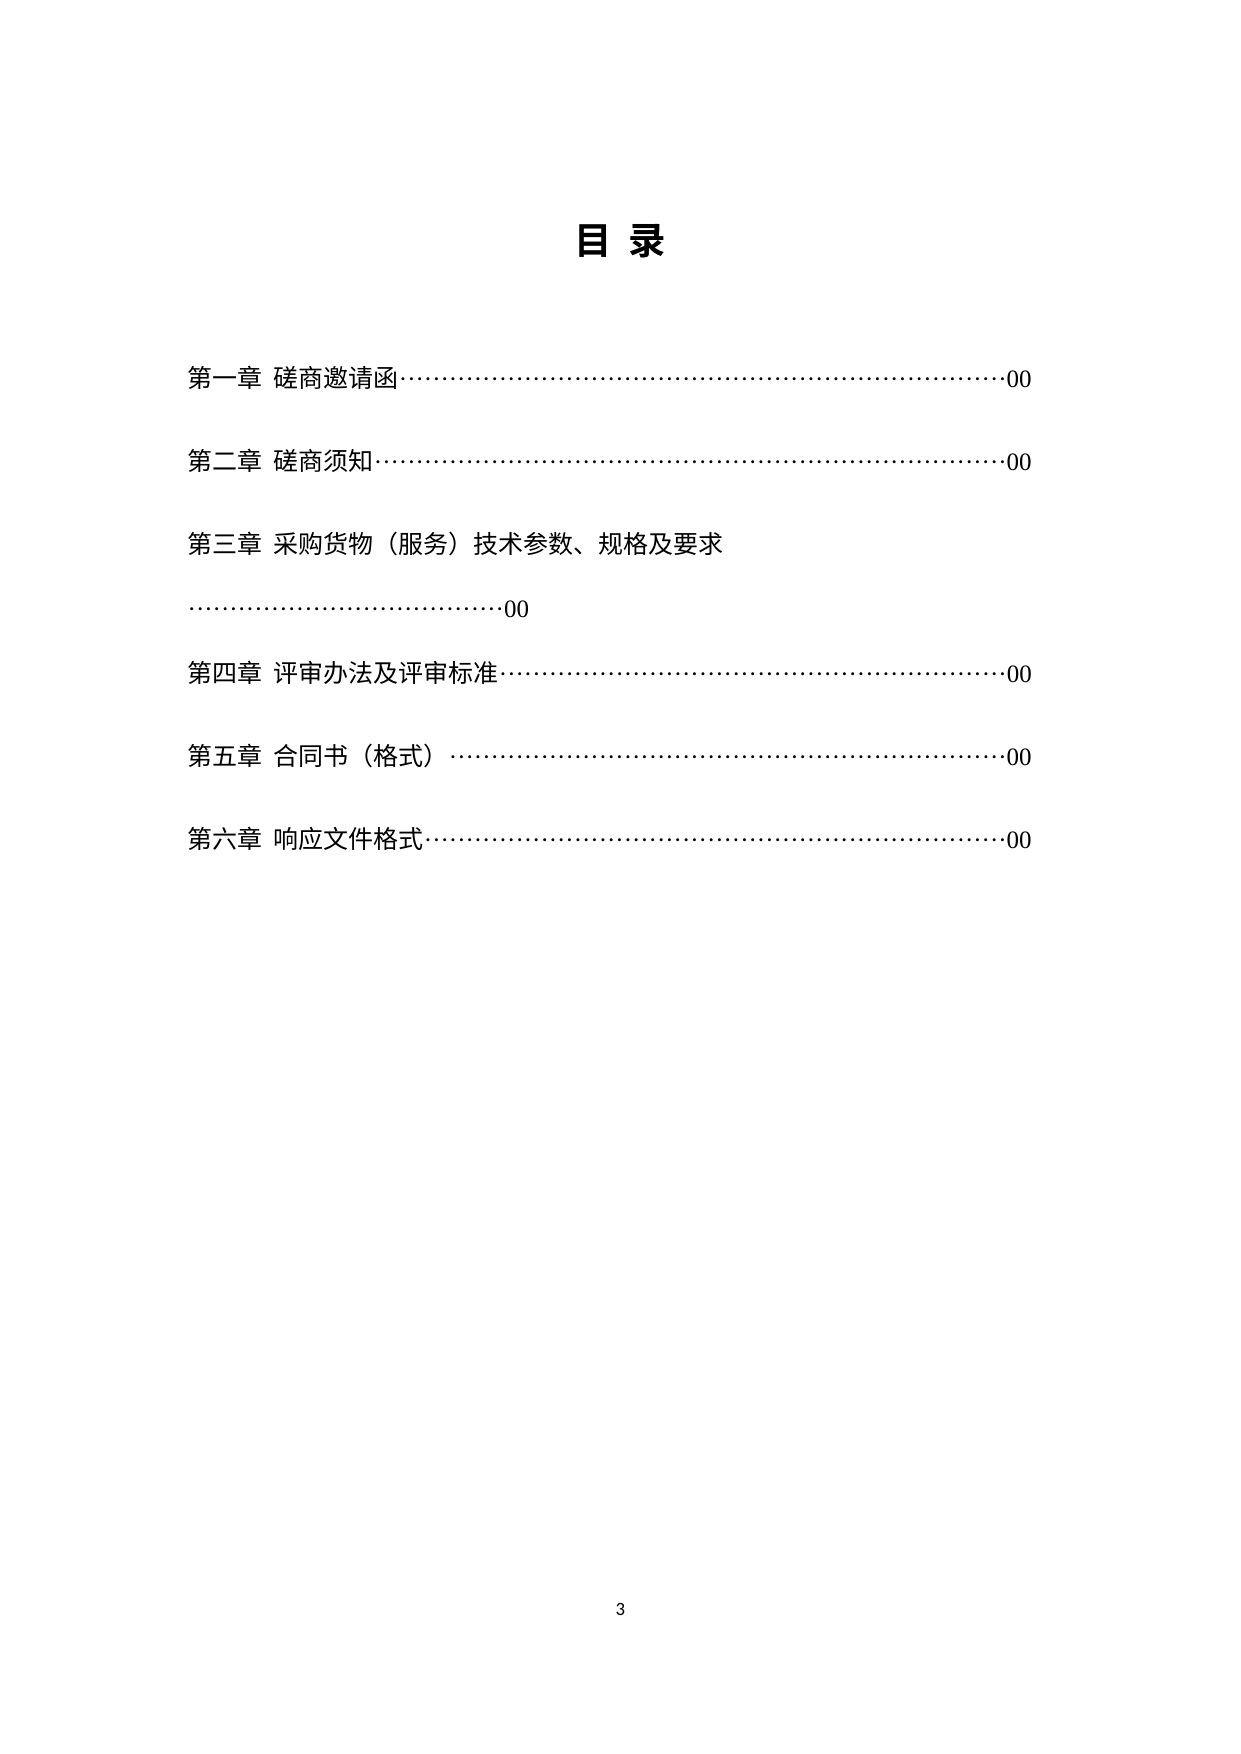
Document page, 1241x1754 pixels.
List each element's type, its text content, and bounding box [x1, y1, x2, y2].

text 第一章 磋商邀请函·········································································00 [187, 344, 1053, 409]
text 目 录 [187, 205, 1053, 270]
text 第六章 响应文件格式······································································00 [187, 805, 1053, 870]
text 第三章 采购货物（服务）技术参数、规格及要求······································00 [187, 511, 1053, 624]
text 第二章 磋商须知············································································00 [187, 427, 1053, 492]
text 第五章 合同书（格式）···································································00 [187, 722, 1053, 787]
text 第四章 评审办法及评审标准·····························································00 [187, 639, 1053, 704]
